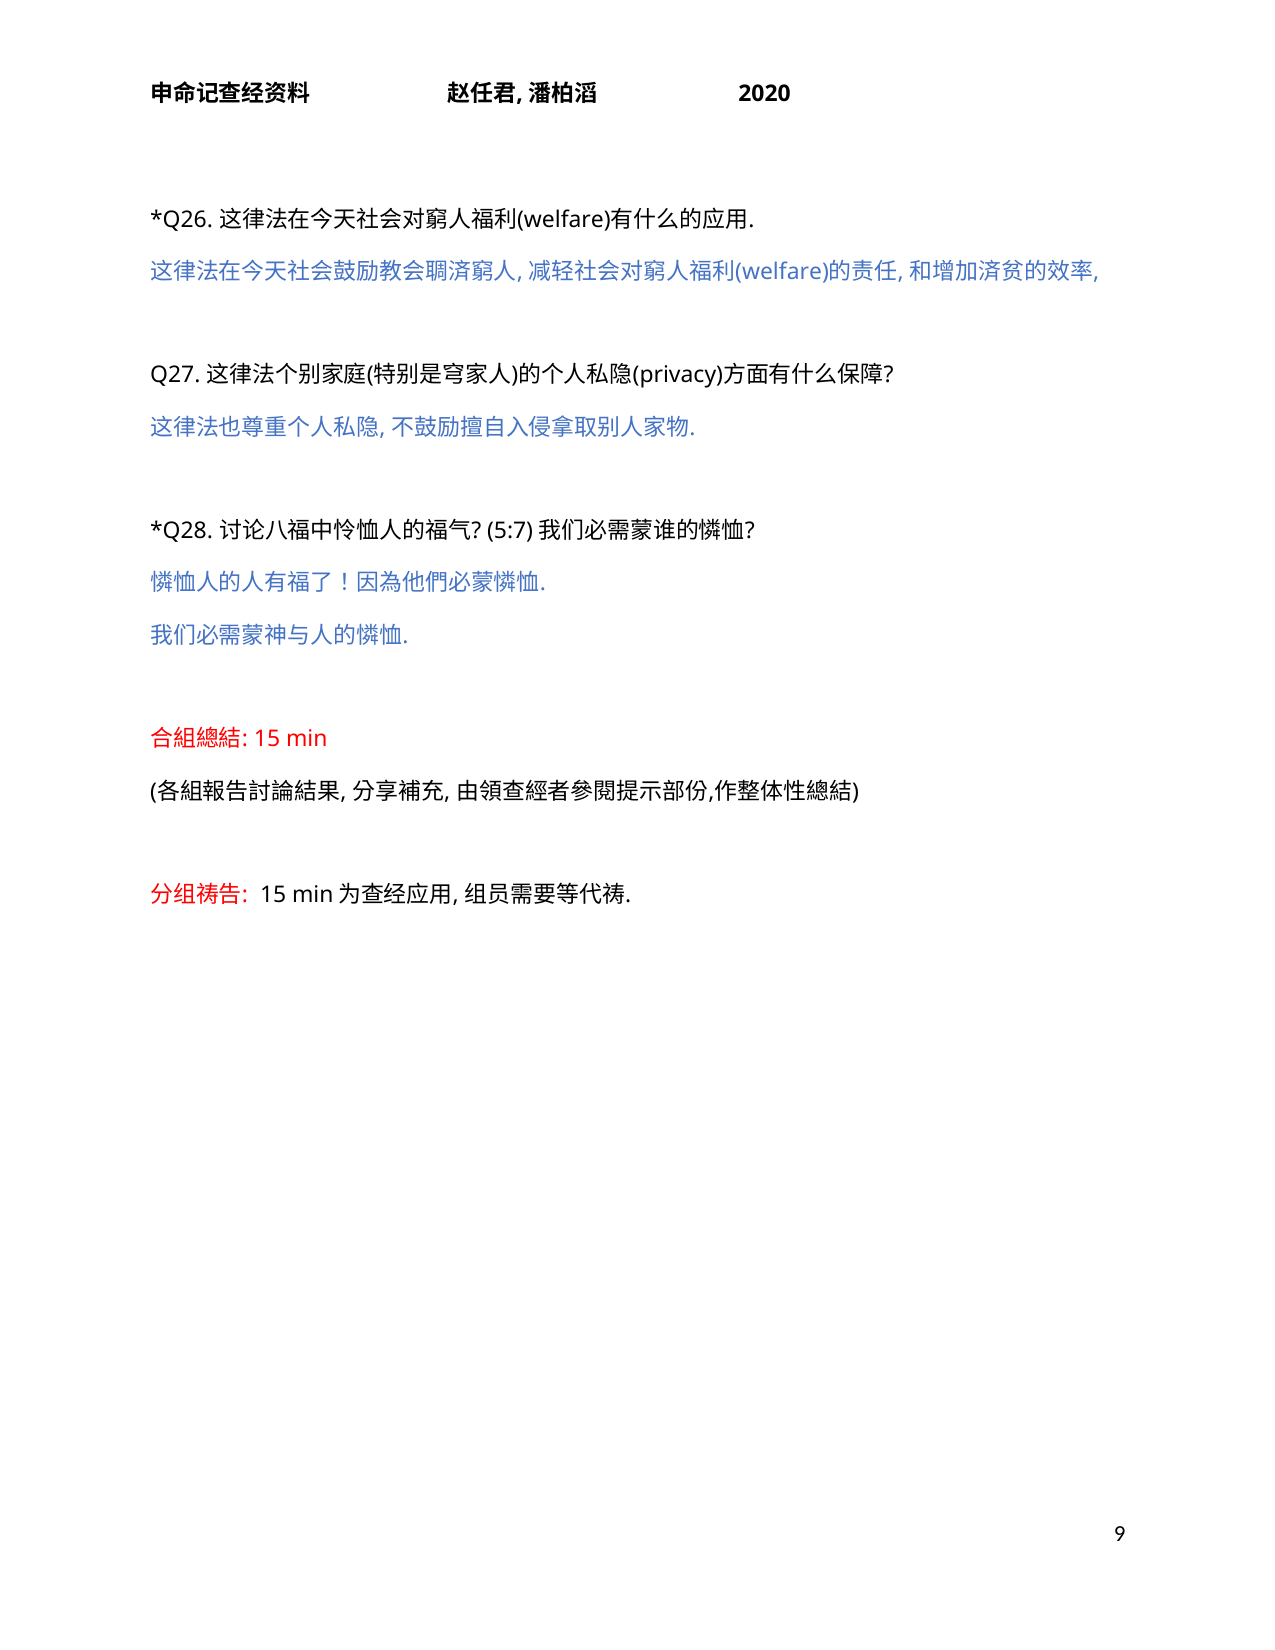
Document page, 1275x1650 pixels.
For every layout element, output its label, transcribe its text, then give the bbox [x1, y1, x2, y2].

text 憐恤人的人有福了！因為他們必蒙憐恤. [150, 564, 1125, 598]
text *Q28. 讨论八福中怜恤人的福气? (5:7) 我们必需蒙谁的憐恤? [150, 512, 1125, 545]
text 分组祷告: 15 min为查经应用, 组员需要等代祷. [150, 876, 1125, 909]
text 这律法在今天社会鼓励教会䎻済窮人, 减轻社会对窮人福利(welfare)的责任, 和增加済贫的效率, [150, 253, 1125, 286]
text 我们必需蒙神与人的憐恤. [150, 617, 1125, 650]
text 这律法也尊重个人私隐, 不鼓励擅自入侵拿取别人家物. [150, 409, 1125, 442]
text (各組報告討論結果, 分享補充, 由領查經者參閱提示部份,作整体性總結) [150, 772, 1125, 806]
text Q27. 这律法个别家庭(特别是穹家人)的个人私隐(privacy)方面有什么保障? [150, 356, 1125, 389]
text *Q26. 这律法在今天社会对窮人福利(welfare)有什么的应用. [150, 200, 1125, 234]
text 合組總結: 15 min [150, 720, 1125, 753]
